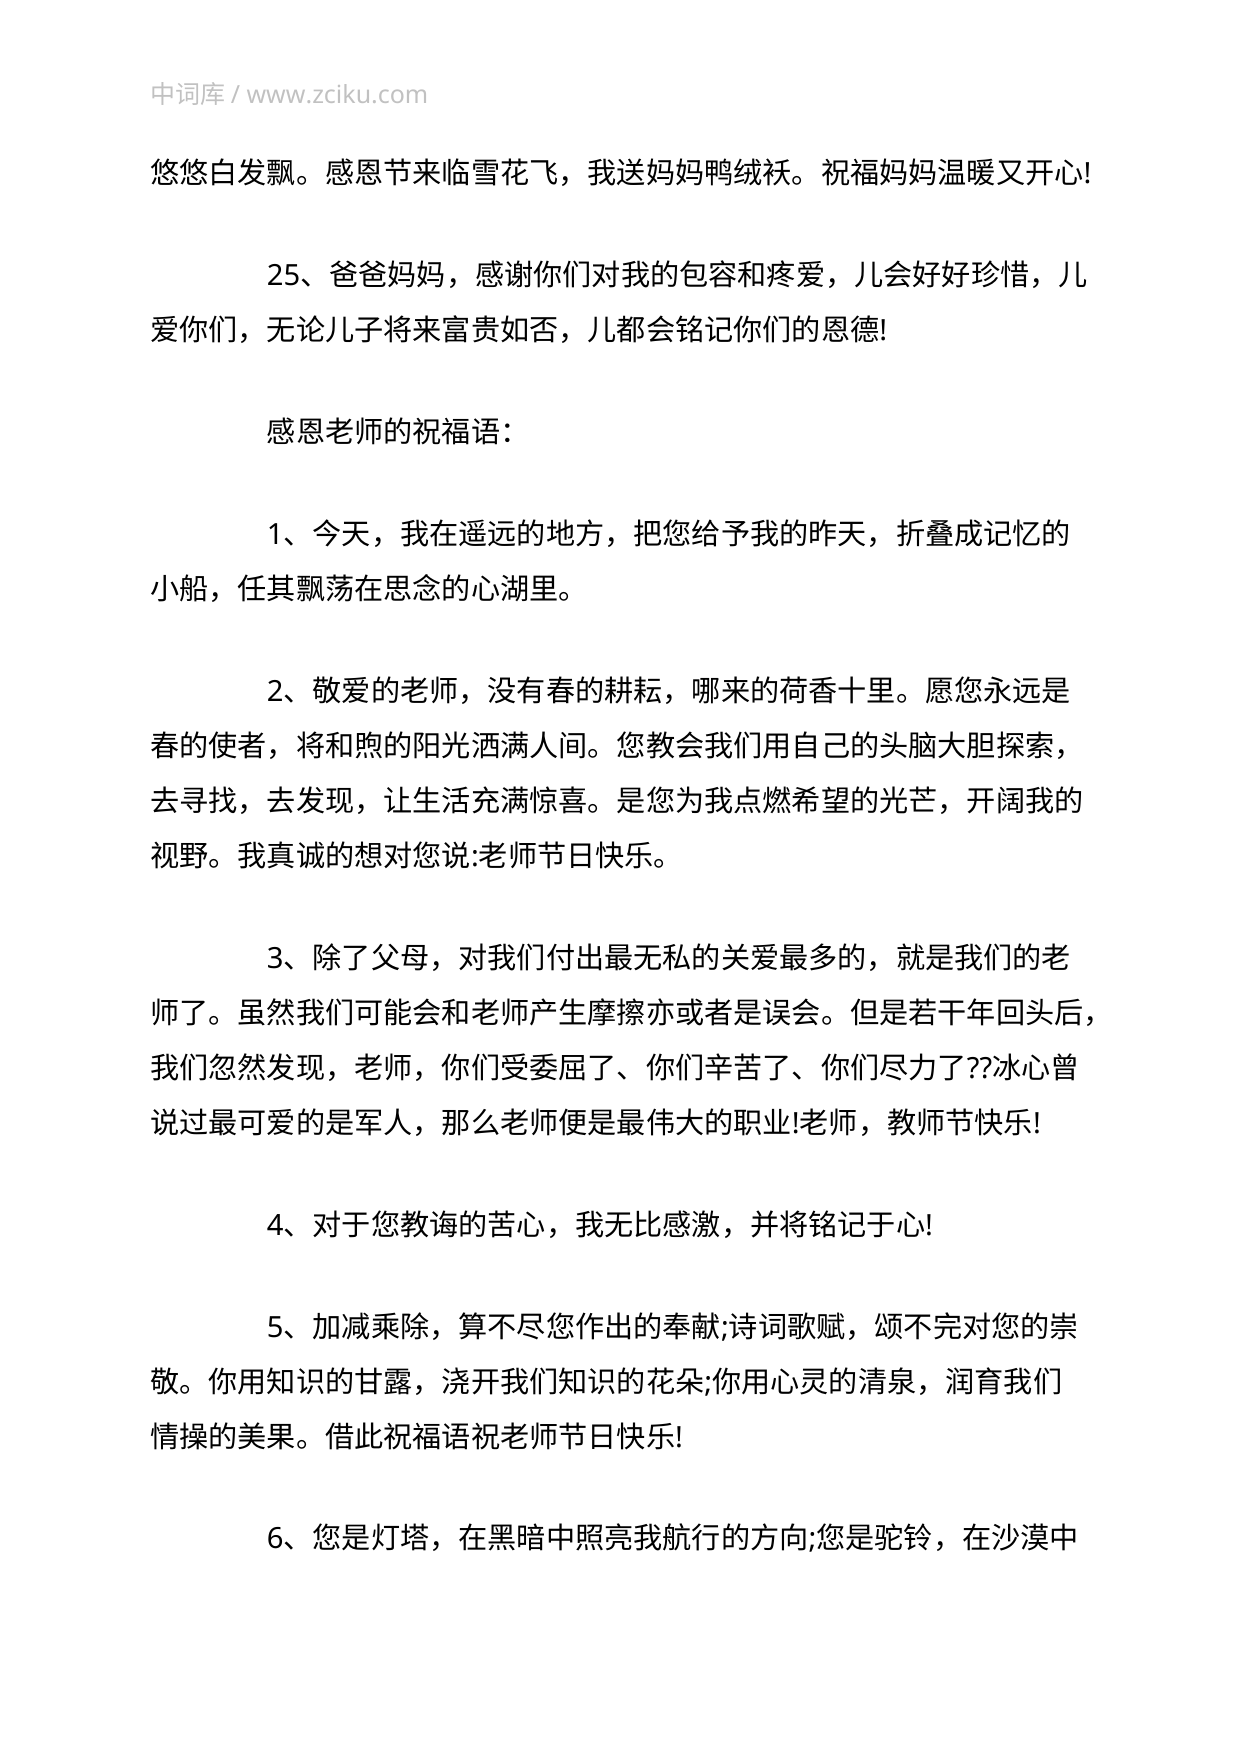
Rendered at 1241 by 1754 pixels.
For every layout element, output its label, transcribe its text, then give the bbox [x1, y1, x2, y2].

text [150, 150, 1090, 192]
text 5、加减乘除，算不尽您作出的奉献;诗词歌赋，颂不完对您的崇敬。你用知识的甘露，浇开我们知识的花朵;你用心灵的清泉，润育我们情操的美果。借此祝福语祝老师节日快乐! [150, 1303, 1090, 1456]
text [150, 1515, 1090, 1557]
text 1、今天，我在遥远的地方，把您给予我的昨天，折叠成记忆的小船，任其飘荡在思念的心湖里。 [150, 511, 1090, 608]
text 3、除了父母，对我们付出最无私的关爱最多的，就是我们的老师了。虽然我们可能会和老师产生摩擦亦或者是误会。但是若干年回头后，我们忽然发现，老师，你们受委屈了、你们辛苦了、你们尽力了??冰心曾说过最可爱的是军人，那么老师便是最伟大的职业!老师，教师节快乐! [150, 934, 1090, 1142]
text 25、爸爸妈妈，感谢你们对我的包容和疼爱，儿会好好珍惜，儿爱你们，无论儿子将来富贵如否，儿都会铭记你们的恩德! [150, 252, 1090, 349]
text 2、敬爱的老师，没有春的耕耘，哪来的荷香十里。愿您永远是春的使者，将和煦的阳光洒满人间。您教会我们用自己的头脑大胆探索，去寻找，去发现，让生活充满惊喜。是您为我点燃希望的光芒，开阔我的视野。我真诚的想对您说:老师节日快乐。 [150, 667, 1090, 875]
text 4、对于您教诲的苦心，我无比感激，并将铭记于心! [150, 1201, 1090, 1243]
text 感恩老师的祝福语： [150, 409, 1090, 451]
